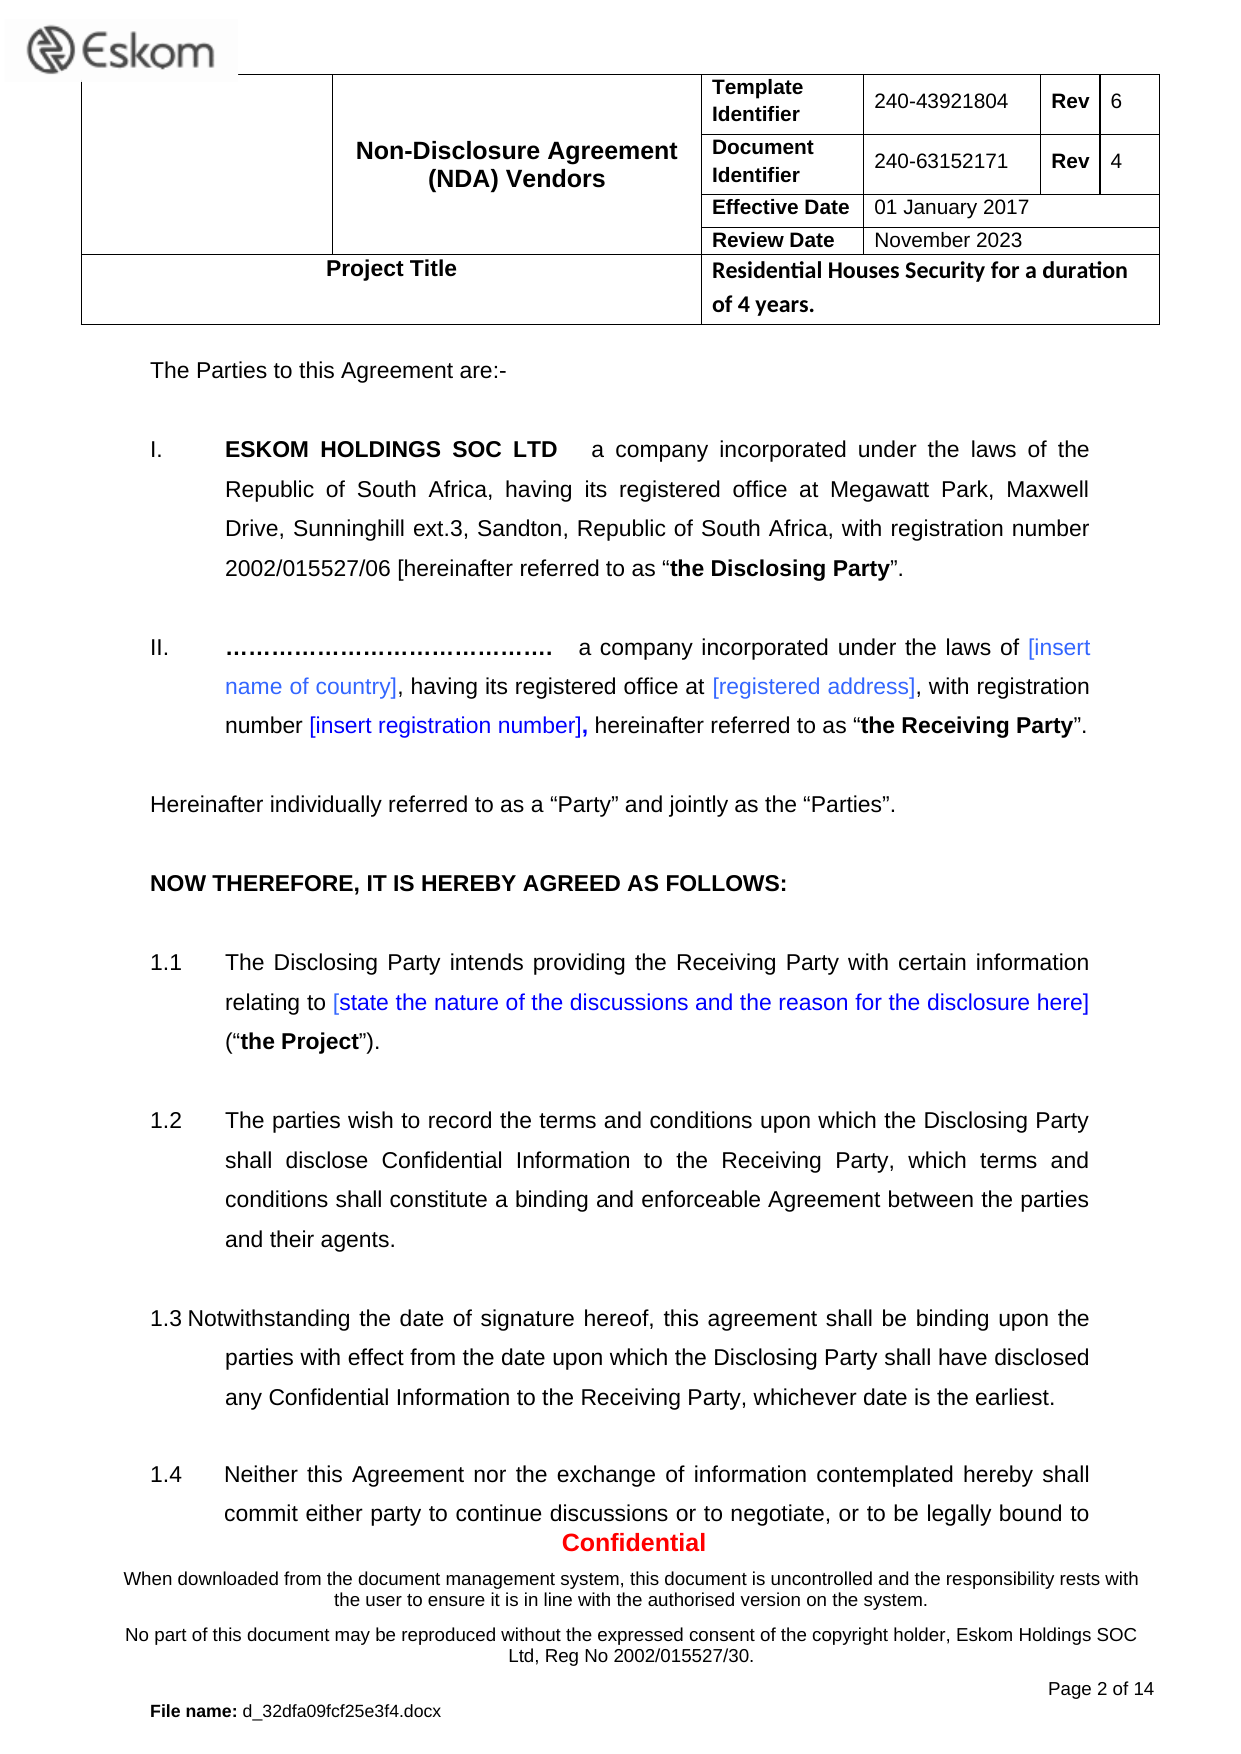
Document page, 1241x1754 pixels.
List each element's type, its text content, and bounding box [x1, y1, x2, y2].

text 1.1 The Disclosing Party intends providing the Receiving Party with certain information relating to [state the nature of the discussions and the reason for the disclosure here] (“the Project”). [150, 949, 1090, 1054]
text NOW THEREFORE, IT IS HEREBY AGREED AS FOLLOWS: [150, 870, 1090, 897]
text II. ……………………………………. a company incorporated under the laws of [insert name of country], having its registered office at [registered address], with registration number [insert registration number], hereinafter referred to as “the Receiving Party”. [150, 633, 1090, 739]
text 1.2 The parties wish to record the terms and conditions upon which the Disclosing Party shall disclose Confidential Information to the Receiving Party, which terms and conditions shall constitute a binding and enforceable Agreement between the parties and their agents. [150, 1107, 1090, 1252]
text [150, 1461, 1090, 1526]
list Notwithstanding the date of signature hereof, this agreement shall be binding upon the parties with effect from the date upon which the Disclosing Party shall have disclosed any Confidential Information to the Receiving Party, whichever date is the earliest. [150, 1304, 1090, 1410]
text The Parties to this Agreement are:- [150, 357, 1090, 383]
text Hereinafter individually referred to as a “Party” and jointly as the “Parties”. [150, 791, 1090, 818]
text I. Eskom HOLDINGS SOC LTD a company incorporated under the laws of the Republic of South Africa, having its registered office at Megawatt Park, Maxwell Drive, Sunninghill ext.3, Sandton, Republic of South Africa, with registration number 2002/015527/06 [hereinafter referred to as “the Disclosing Party”. [150, 436, 1090, 581]
